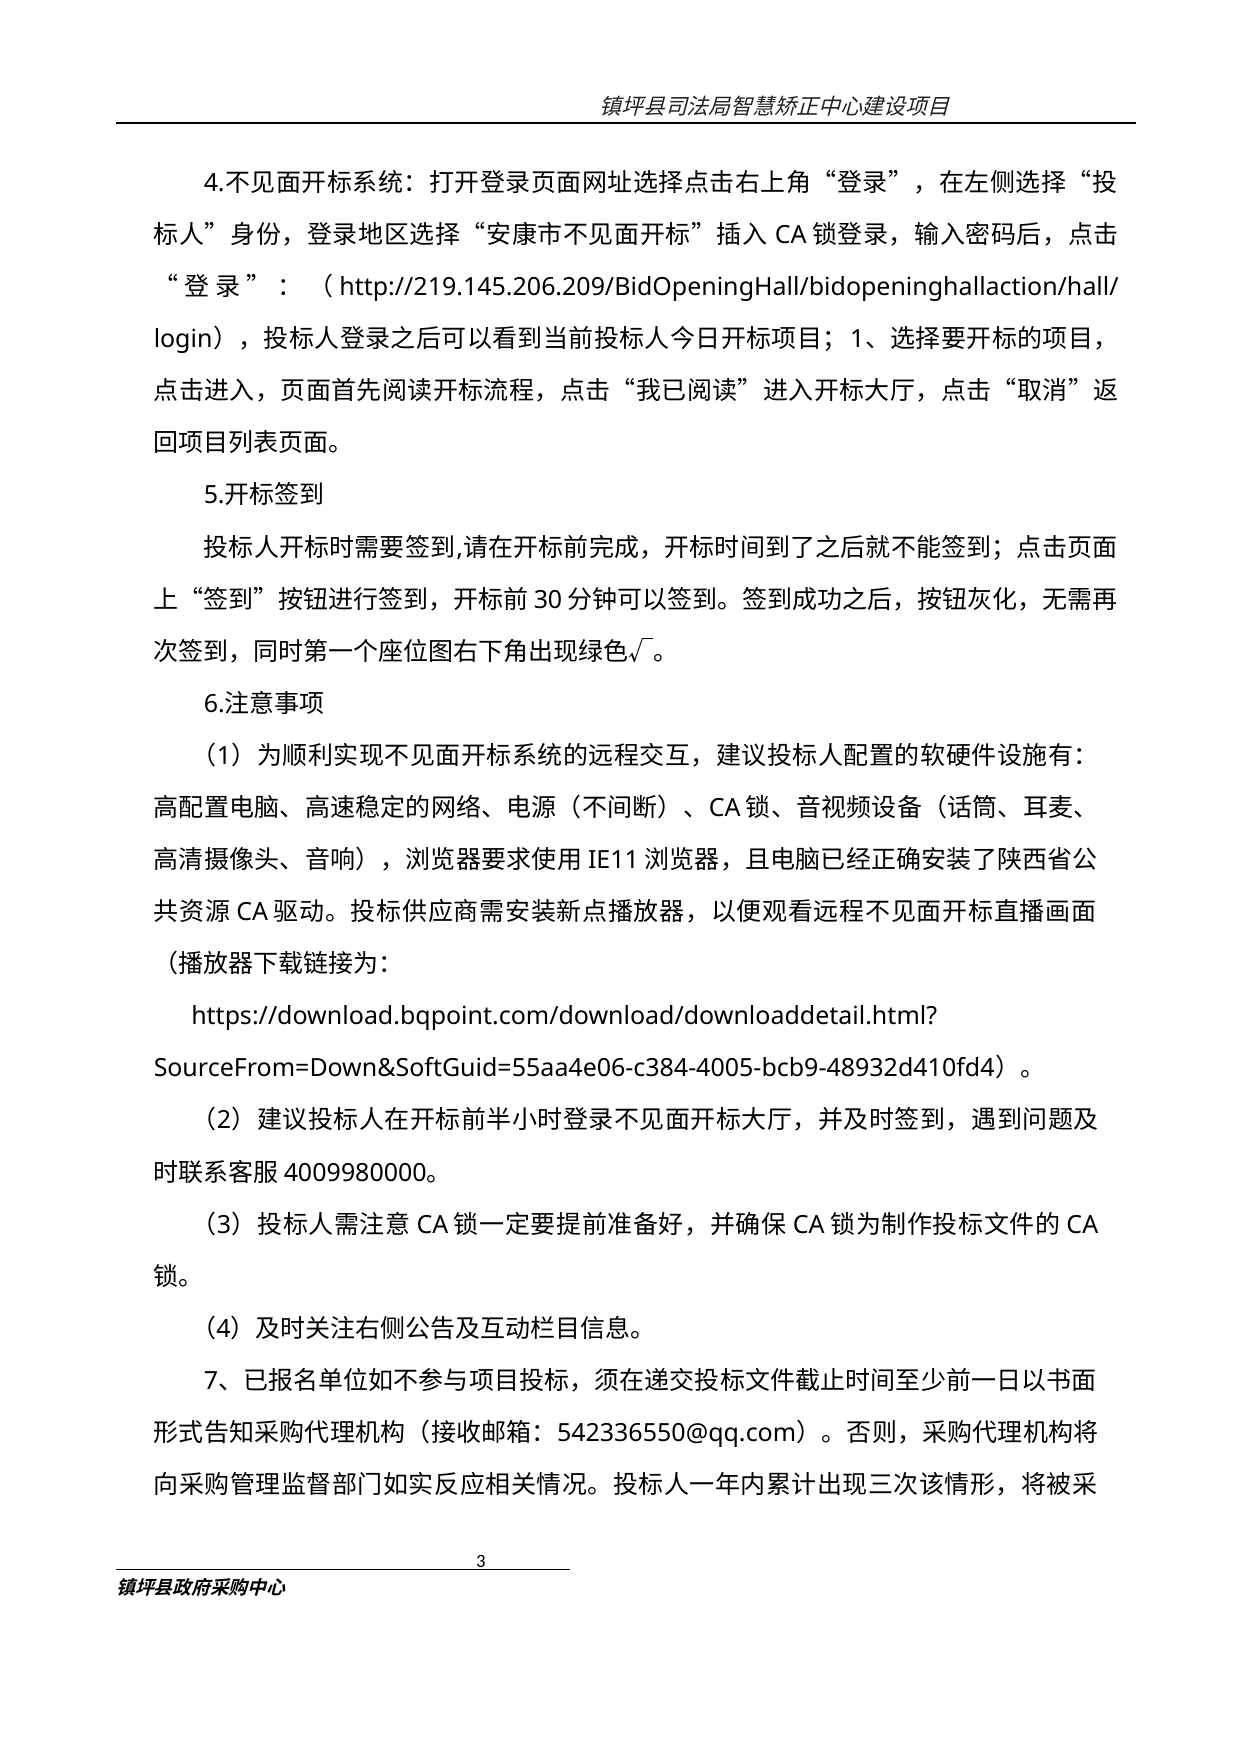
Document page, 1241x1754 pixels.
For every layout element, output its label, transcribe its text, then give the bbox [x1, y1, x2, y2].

text （3）投标人需注意CA锁一定要提前准备好，并确保CA锁为制作投标文件的CA锁。 [153, 1191, 1098, 1296]
text 投标人开标时需要签到,请在开标前完成，开标时间到了之后就不能签到；点击页面上“签到”按钮进行签到，开标前30分钟可以签到。签到成功之后，按钮灰化，无需再 [153, 514, 1119, 618]
text （2）建议投标人在开标前半小时登录不见面开标大厅，并及时签到，遇到问题及时联系客服4009980000。 [153, 1087, 1098, 1191]
text （4）及时关注右侧公告及互动栏目信息。 [153, 1296, 1098, 1348]
text https://download.bqpoint.com/download/downloaddetail.html?SourceFrom=Down&SoftGuid=55aa4e06-c384-4005-bcb9-48932d410fd4）。 [153, 983, 1098, 1087]
text 次签到，同时第一个座位图右下角出现绿色√。 [153, 618, 1119, 671]
text 4.不见面开标系统：打开登录页面网址选择点击右上角“登录”，在左侧选择“投标人”身份，登录地区选择“安康市不见面开标”插入CA锁登录，输入密码后，点击“登录”：（http://219.145.206.209/BidOpeningHall/bidopeninghallaction/hall/login），投标人登录之后可以看到当前投标人今日开标项目；1、选择要开标的项目，点击进入，页面首先阅读开标流程，点击“我已阅读”进入开标大厅，点击“取消”返回项目列表页面。 [153, 150, 1119, 462]
text 6.注意事项 [153, 671, 1098, 723]
text 5.开标签到 [153, 462, 1119, 514]
text （1）为顺利实现不见面开标系统的远程交互，建议投标人配置的软硬件设施有：高配置电脑、高速稳定的网络、电源（不间断）、CA锁、音视频设备（话筒、耳麦、高清摄像头、音响），浏览器要求使用IE11浏览器，且电脑已经正确安装了陕西省公共资源CA驱动。投标供应商需安装新点播放器，以便观看远程不见面开标直播画面（播放器下载链接为： [153, 723, 1098, 983]
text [153, 1348, 1098, 1504]
